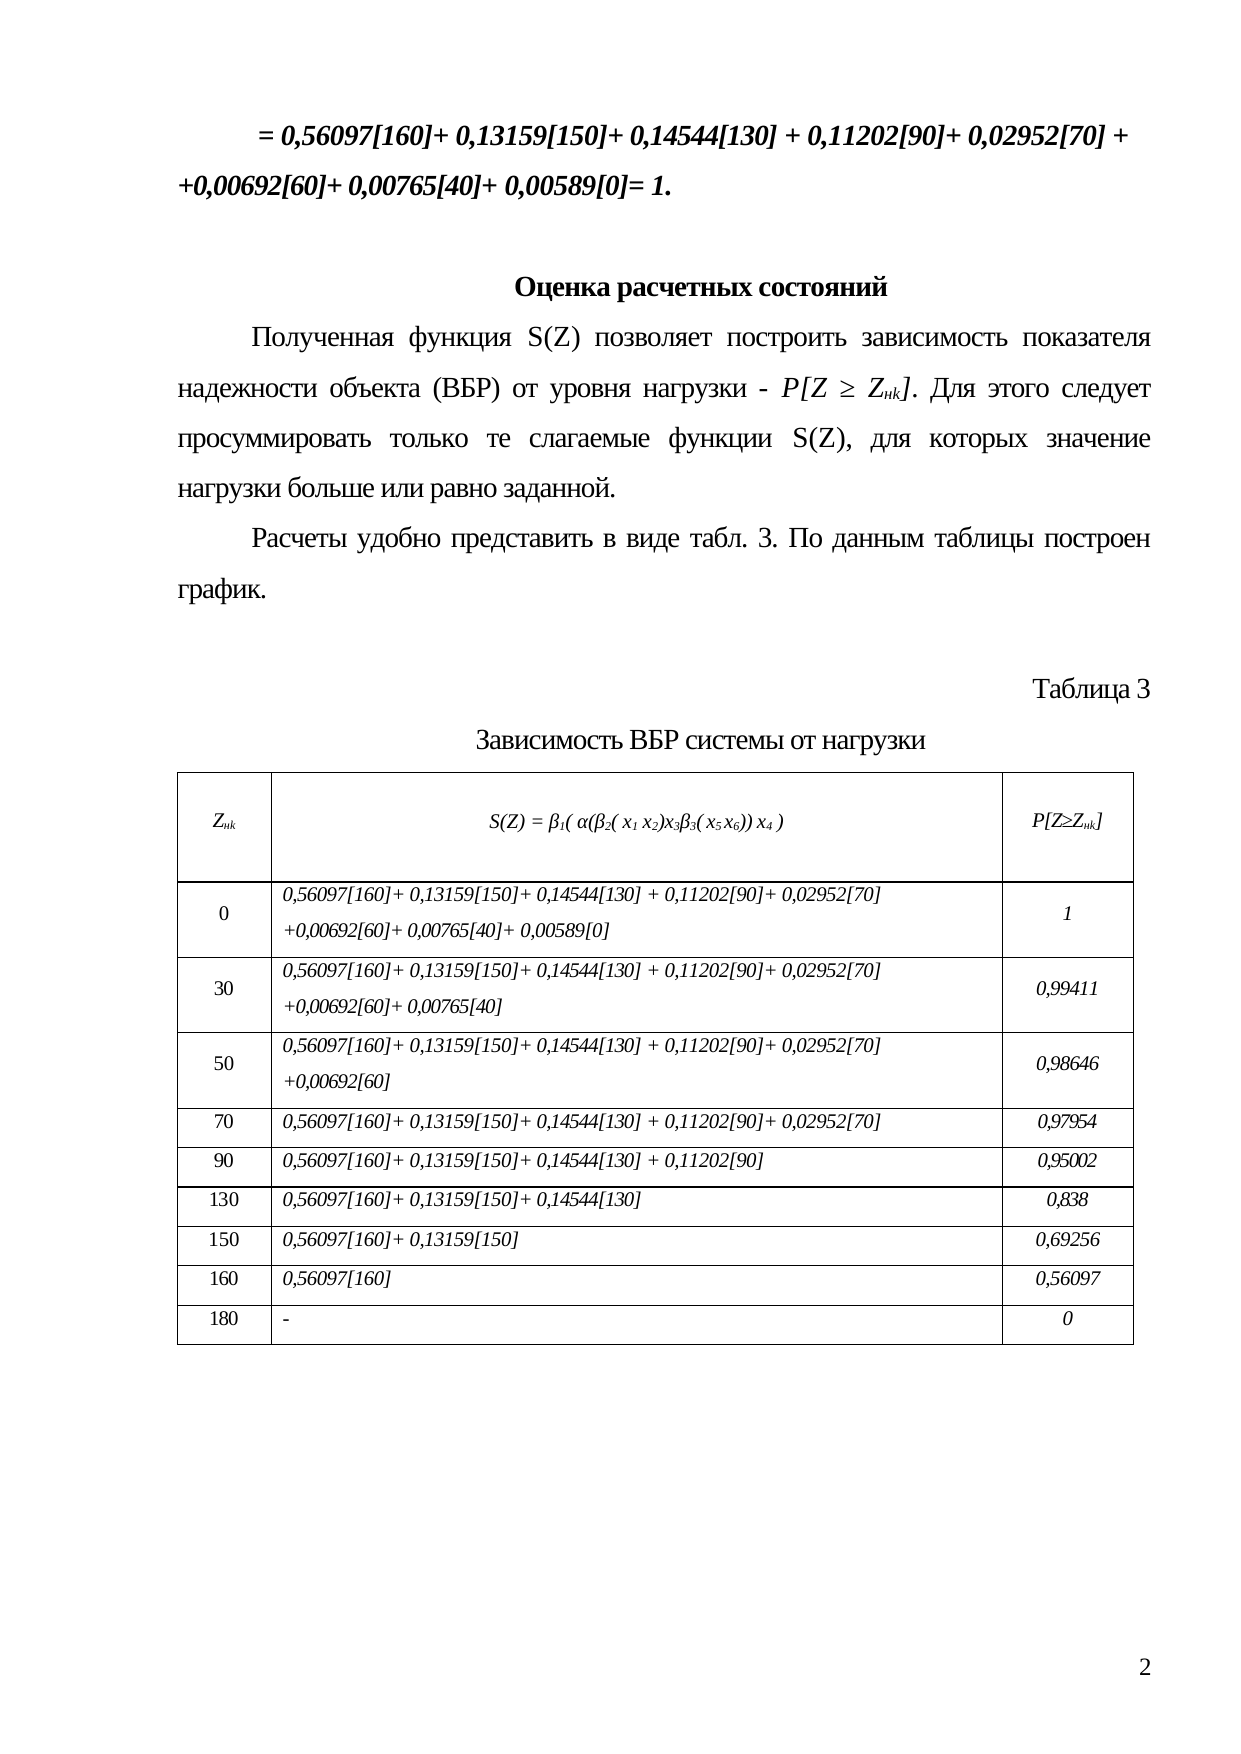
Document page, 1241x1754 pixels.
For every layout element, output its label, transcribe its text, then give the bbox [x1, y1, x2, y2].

table_cell 0,56097[160]+ 0,13159[150]+ 0,14544[130] [272, 1188, 1002, 1226]
table_cell 0 [178, 883, 271, 957]
table_cell 0,838 [1003, 1188, 1133, 1226]
table_cell 0,69256 [1003, 1227, 1133, 1265]
table_cell 0,56097[160]+ 0,13159[150]+ 0,14544[130] + 0,11202[90] [272, 1148, 1002, 1186]
table_cell 1 [1003, 883, 1133, 957]
table_cell 0,56097[160]+ 0,13159[150]+ 0,14544[130] + 0,11202[90]+ 0,02952[70] +0,00692[60]+ 0,00765[40] [272, 958, 1002, 1032]
table_cell 50 [178, 1033, 271, 1108]
table_cell 90 [178, 1148, 271, 1186]
text Расчеты удобно представить в виде табл. 3. По данным таблицы построен график. [177, 521, 1152, 604]
table_cell 0,56097 [1003, 1266, 1133, 1304]
table_cell 0,98646 [1003, 1033, 1133, 1108]
text = 0,56097[160]+ 0,13159[150]+ 0,14544[130] + 0,11202[90]+ 0,02952[70] + +0,00692[60]+ 0,00765[40]+ 0,00589[0]= 1. [177, 118, 1152, 202]
text Таблица 3 [177, 672, 1152, 705]
table_cell - [272, 1306, 1002, 1344]
table_cell 30 [178, 958, 271, 1032]
table_header Zнk [178, 773, 271, 881]
table_header S(Z) = β1( α(β2( х1 х2)х3β3( х5 х6)) х4 ) [272, 773, 1002, 881]
table_cell 0,56097[160]+ 0,13159[150]+ 0,14544[130] + 0,11202[90]+ 0,02952[70] [272, 1109, 1002, 1147]
table_cell 70 [178, 1109, 271, 1147]
table_header P[Z≥Zнk] [1003, 773, 1133, 881]
table_cell 160 [178, 1266, 271, 1304]
table_cell 0 [1003, 1306, 1133, 1344]
table_cell 0,56097[160] [272, 1266, 1002, 1304]
text Зависимость ВБР системы от нагрузки [177, 722, 1152, 755]
table_cell 0,56097[160]+ 0,13159[150] [272, 1227, 1002, 1265]
table_cell 0,56097[160]+ 0,13159[150]+ 0,14544[130] + 0,11202[90]+ 0,02952[70] +0,00692[60]+ 0,00765[40]+ 0,00589[0] [272, 883, 1002, 957]
table_cell 130 [178, 1188, 271, 1226]
table_cell 150 [178, 1227, 271, 1265]
table_cell 0,97954 [1003, 1109, 1133, 1147]
table_cell 0,95002 [1003, 1148, 1133, 1186]
table_cell 180 [178, 1306, 271, 1344]
text Оценка расчетных состояний [177, 269, 1152, 303]
table_cell 0,99411 [1003, 958, 1133, 1032]
table_cell 0,56097[160]+ 0,13159[150]+ 0,14544[130] + 0,11202[90]+ 0,02952[70] +0,00692[60] [272, 1033, 1002, 1108]
text Полученная функция S(Z) позволяет построить зависимость показателя надежности объекта (ВБР) от уровня нагрузки - P[Z ≥ Zнk]. Для этого следует просуммировать только те слагаемые функции S(Z), для которых значение нагрузки больше или равно заданной. [177, 319, 1152, 504]
